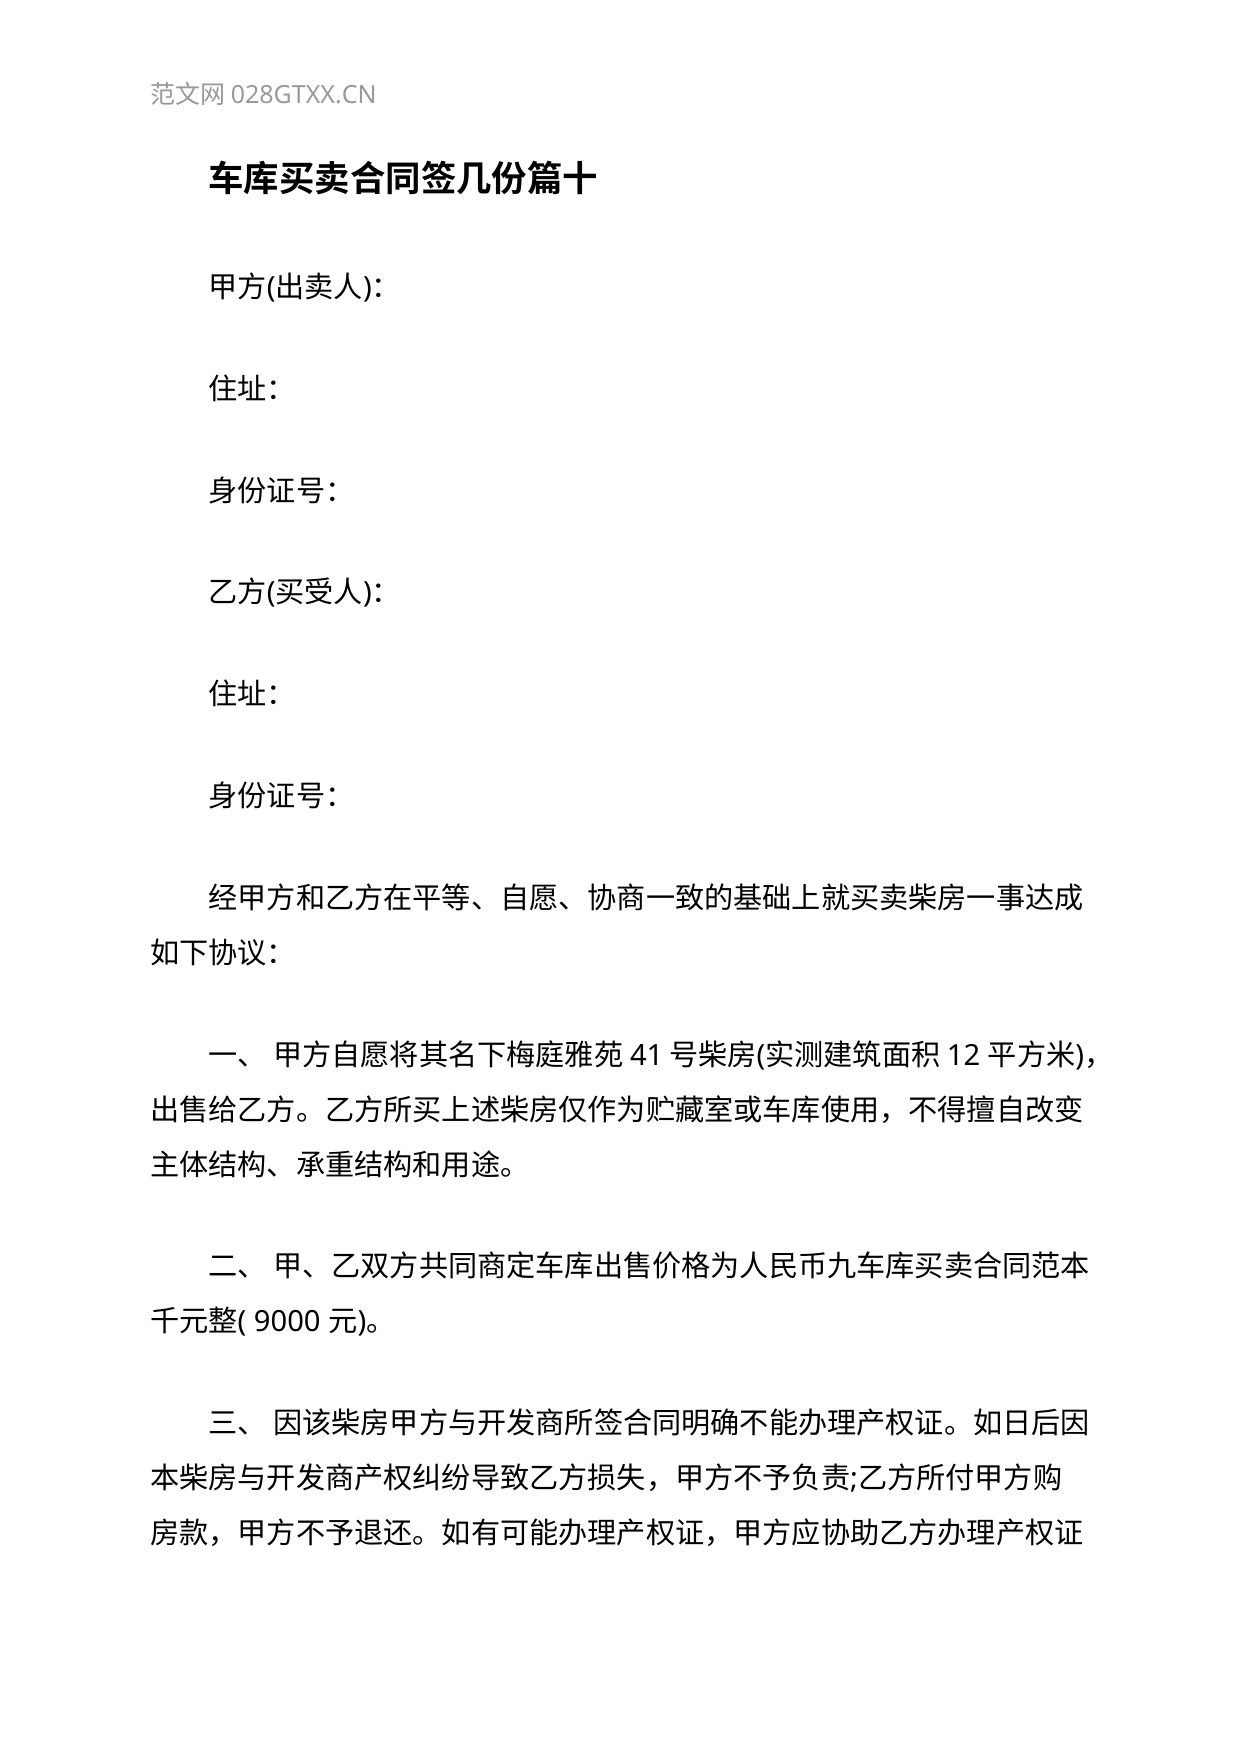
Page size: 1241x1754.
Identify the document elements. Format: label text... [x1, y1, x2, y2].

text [150, 1400, 1090, 1552]
text 身份证号： [150, 773, 1090, 815]
text 乙方(买受人)： [150, 569, 1090, 611]
text 车库买卖合同签几份篇十 [150, 150, 1090, 201]
text 身份证号： [150, 467, 1090, 509]
text 经甲方和乙方在平等、自愿、协商一致的基础上就买卖柴房一事达成如下协议： [150, 874, 1090, 972]
text 甲方(出卖人)： [150, 263, 1090, 306]
text 二、 甲、乙双方共同商定车库出售价格为人民币九车库买卖合同范本千元整( 9000 元)。 [150, 1243, 1090, 1340]
text 住址： [150, 365, 1090, 408]
text 住址： [150, 671, 1090, 713]
text 一、 甲方自愿将其名下梅庭雅苑 41号柴房(实测建筑面积 12 平方米)，出售给乙方。乙方所买上述柴房仅作为贮藏室或车库使用，不得擅自改变主体结构、承重结构和用途。 [150, 1031, 1090, 1183]
